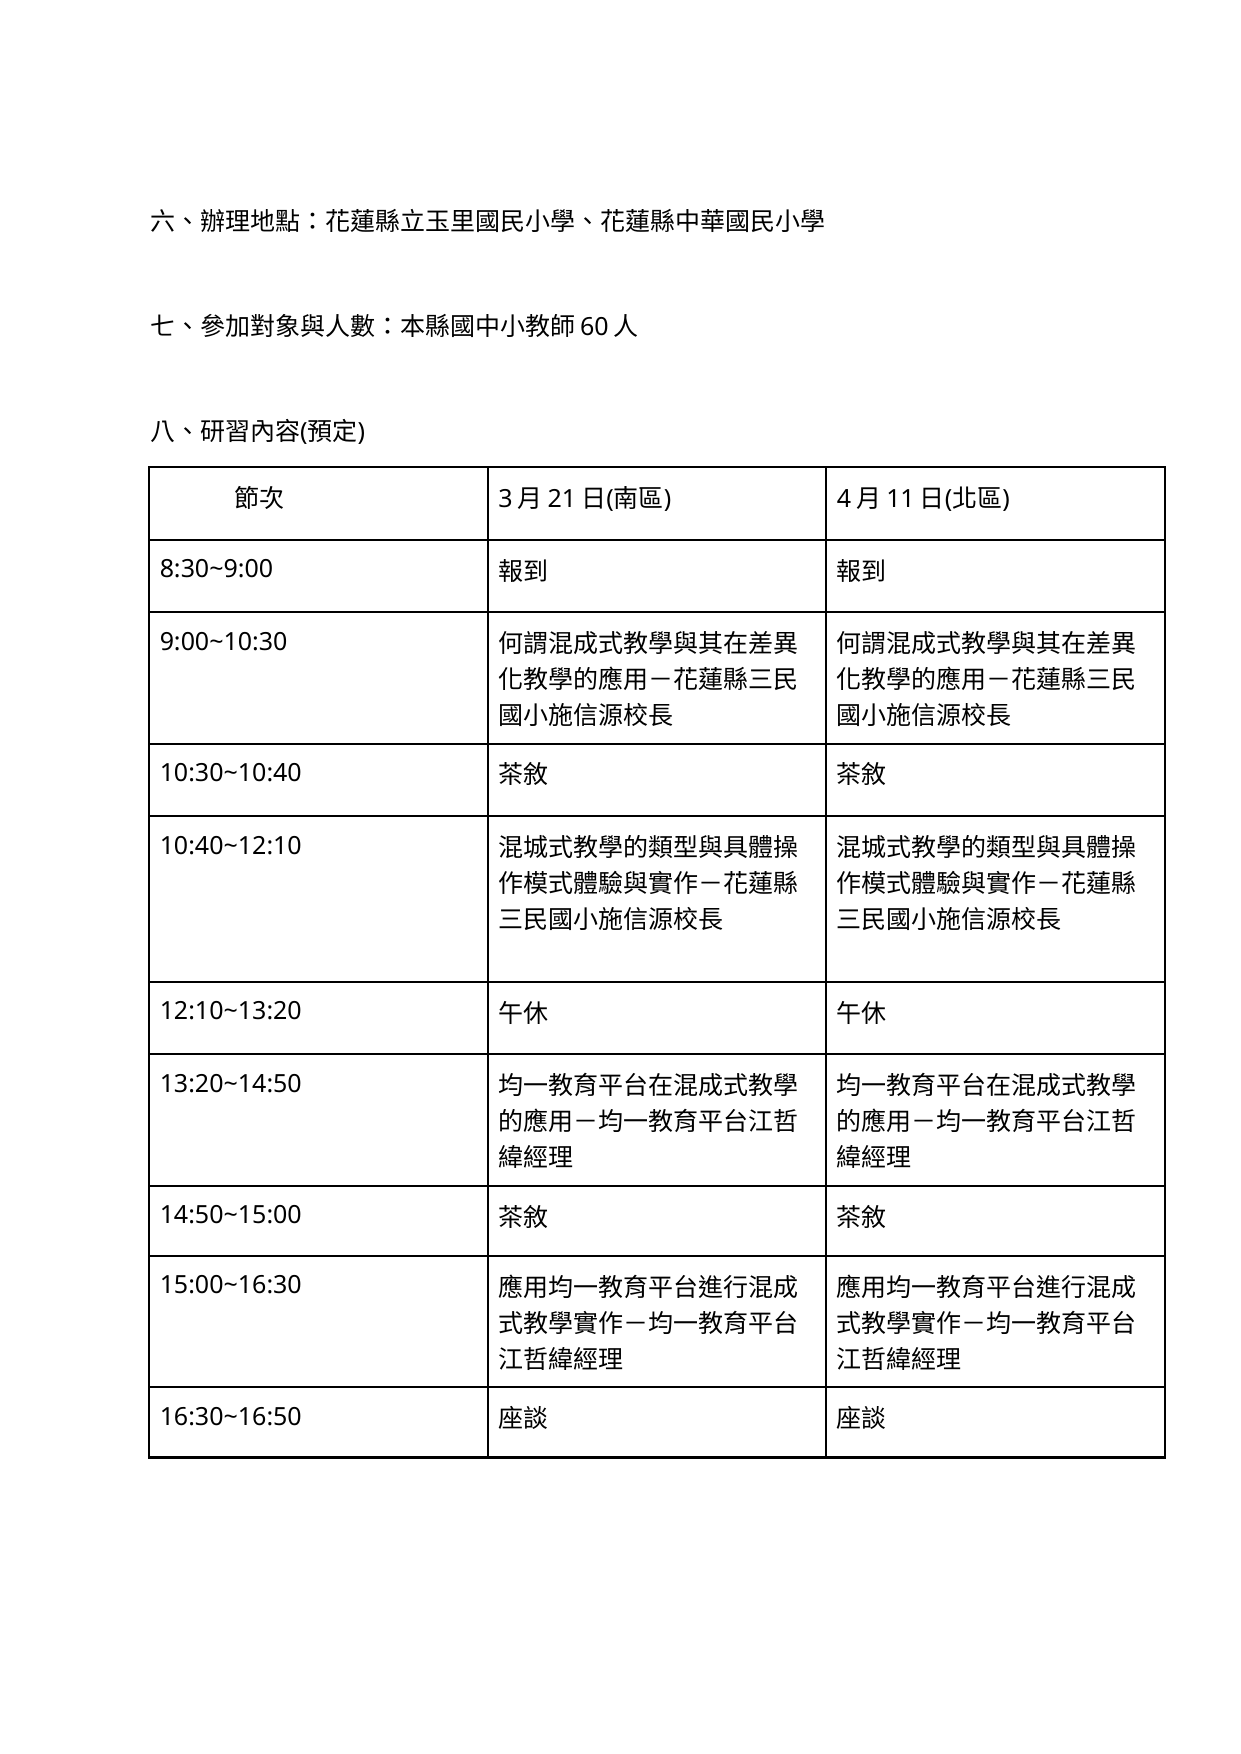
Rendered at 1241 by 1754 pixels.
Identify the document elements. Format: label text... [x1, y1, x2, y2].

table_cell 均一教育平台在混成式教學的應用－均一教育平台江哲緯經理 [827, 1055, 1164, 1184]
table_cell 茶敘 [489, 1187, 825, 1254]
text 七、參加對象與人數：本縣國中小教師60人 [150, 306, 1090, 343]
table_cell 12:10~13:20 [150, 983, 487, 1053]
table_cell 10:40~12:10 [150, 817, 487, 981]
table_cell 報到 [827, 541, 1164, 611]
table_cell 茶敘 [489, 745, 825, 815]
table_header 節次 [150, 468, 487, 538]
table_cell 茶敘 [827, 745, 1164, 815]
table_cell 報到 [489, 541, 825, 611]
table_cell 10:30~10:40 [150, 745, 487, 815]
table_cell 座談 [489, 1388, 825, 1456]
table_cell 何謂混成式教學與其在差異化教學的應用－花蓮縣三民國小施信源校長 [489, 613, 825, 742]
table_cell 混城式教學的類型與具體操作模式體驗與實作－花蓮縣三民國小施信源校長 [489, 817, 825, 981]
table_header 3月21日(南區) [489, 468, 825, 538]
table_cell 13:20~14:50 [150, 1055, 487, 1184]
table_cell 9:00~10:30 [150, 613, 487, 742]
table_cell 茶敘 [827, 1187, 1164, 1254]
table_header 4月11日(北區) [827, 468, 1164, 538]
table_cell 16:30~16:50 [150, 1388, 487, 1456]
table_cell 15:00~16:30 [150, 1257, 487, 1386]
text 六、辦理地點：花蓮縣立玉里國民小學、花蓮縣中華國民小學 [150, 201, 1090, 237]
table_cell 座談 [827, 1388, 1164, 1456]
table_cell 均一教育平台在混成式教學的應用－均一教育平台江哲緯經理 [489, 1055, 825, 1184]
table_cell 應用均一教育平台進行混成式教學實作－均一教育平台江哲緯經理 [827, 1257, 1164, 1386]
table_cell 何謂混成式教學與其在差異化教學的應用－花蓮縣三民國小施信源校長 [827, 613, 1164, 742]
table_cell 混城式教學的類型與具體操作模式體驗與實作－花蓮縣三民國小施信源校長 [827, 817, 1164, 981]
table_cell 14:50~15:00 [150, 1187, 487, 1254]
table_cell 午休 [489, 983, 825, 1053]
text 八、研習內容(預定) [150, 412, 1090, 448]
table_cell 8:30~9:00 [150, 541, 487, 611]
table_cell 應用均一教育平台進行混成式教學實作－均一教育平台江哲緯經理 [489, 1257, 825, 1386]
table_cell 午休 [827, 983, 1164, 1053]
